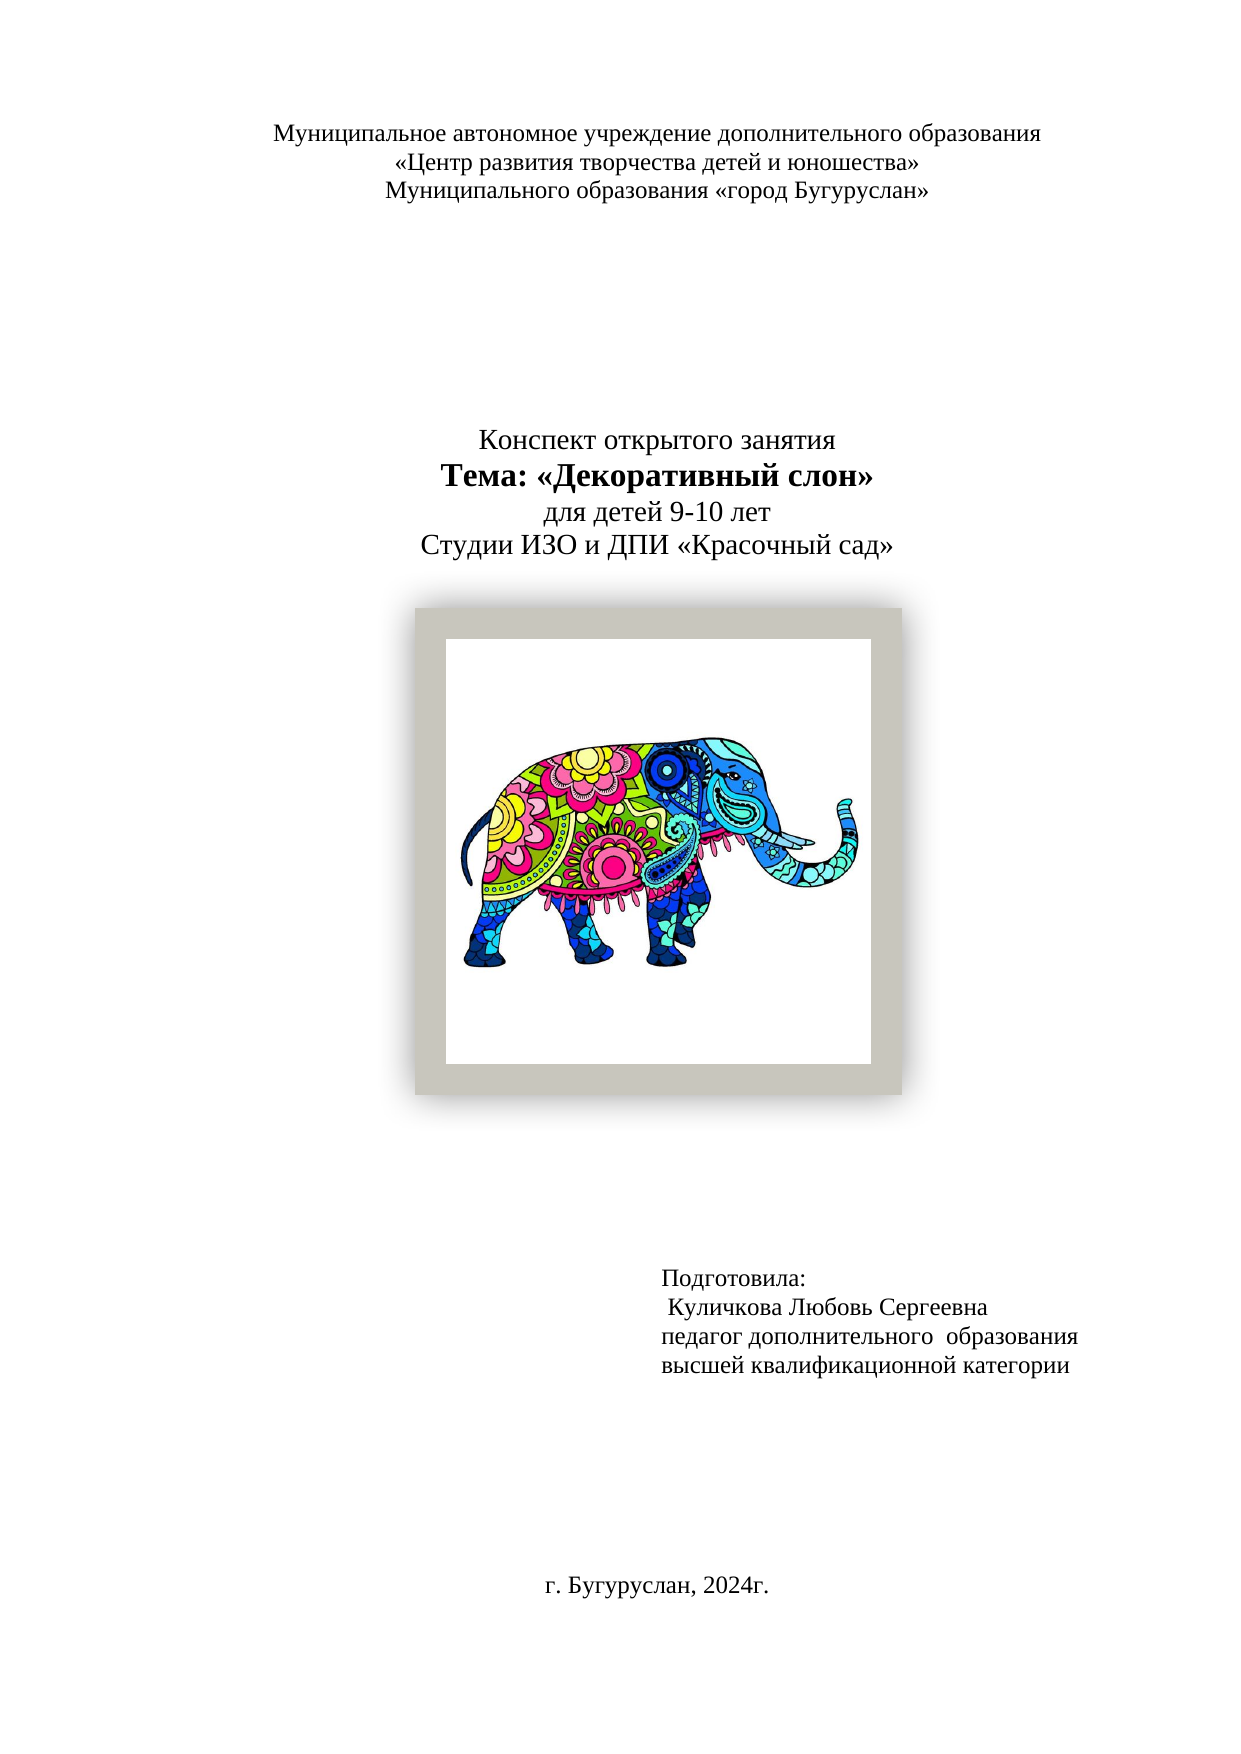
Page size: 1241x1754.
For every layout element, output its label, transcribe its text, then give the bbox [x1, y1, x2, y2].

text для детей 9-10 лет [162, 494, 1152, 527]
text «Центр развития творчества детей и юношества» [162, 147, 1152, 176]
text Муниципальное автономное учреждение дополнительного образования [162, 118, 1152, 147]
text Конспект открытого занятия [162, 422, 1152, 455]
picture [446, 639, 871, 1064]
text Студии ИЗО и ДПИ «Красочный сад» [162, 527, 1152, 561]
text Тема: «Декоративный слон» [162, 455, 1152, 494]
text г. Бугуруслан, 2024г. [162, 1570, 1152, 1599]
table_header Подготовила: Куличкова Любовь Сергеевна педагог дополнительного образования высшей квалификационной категории [650, 1264, 1122, 1414]
text Муниципального образования «город Бугуруслан» [162, 176, 1152, 204]
